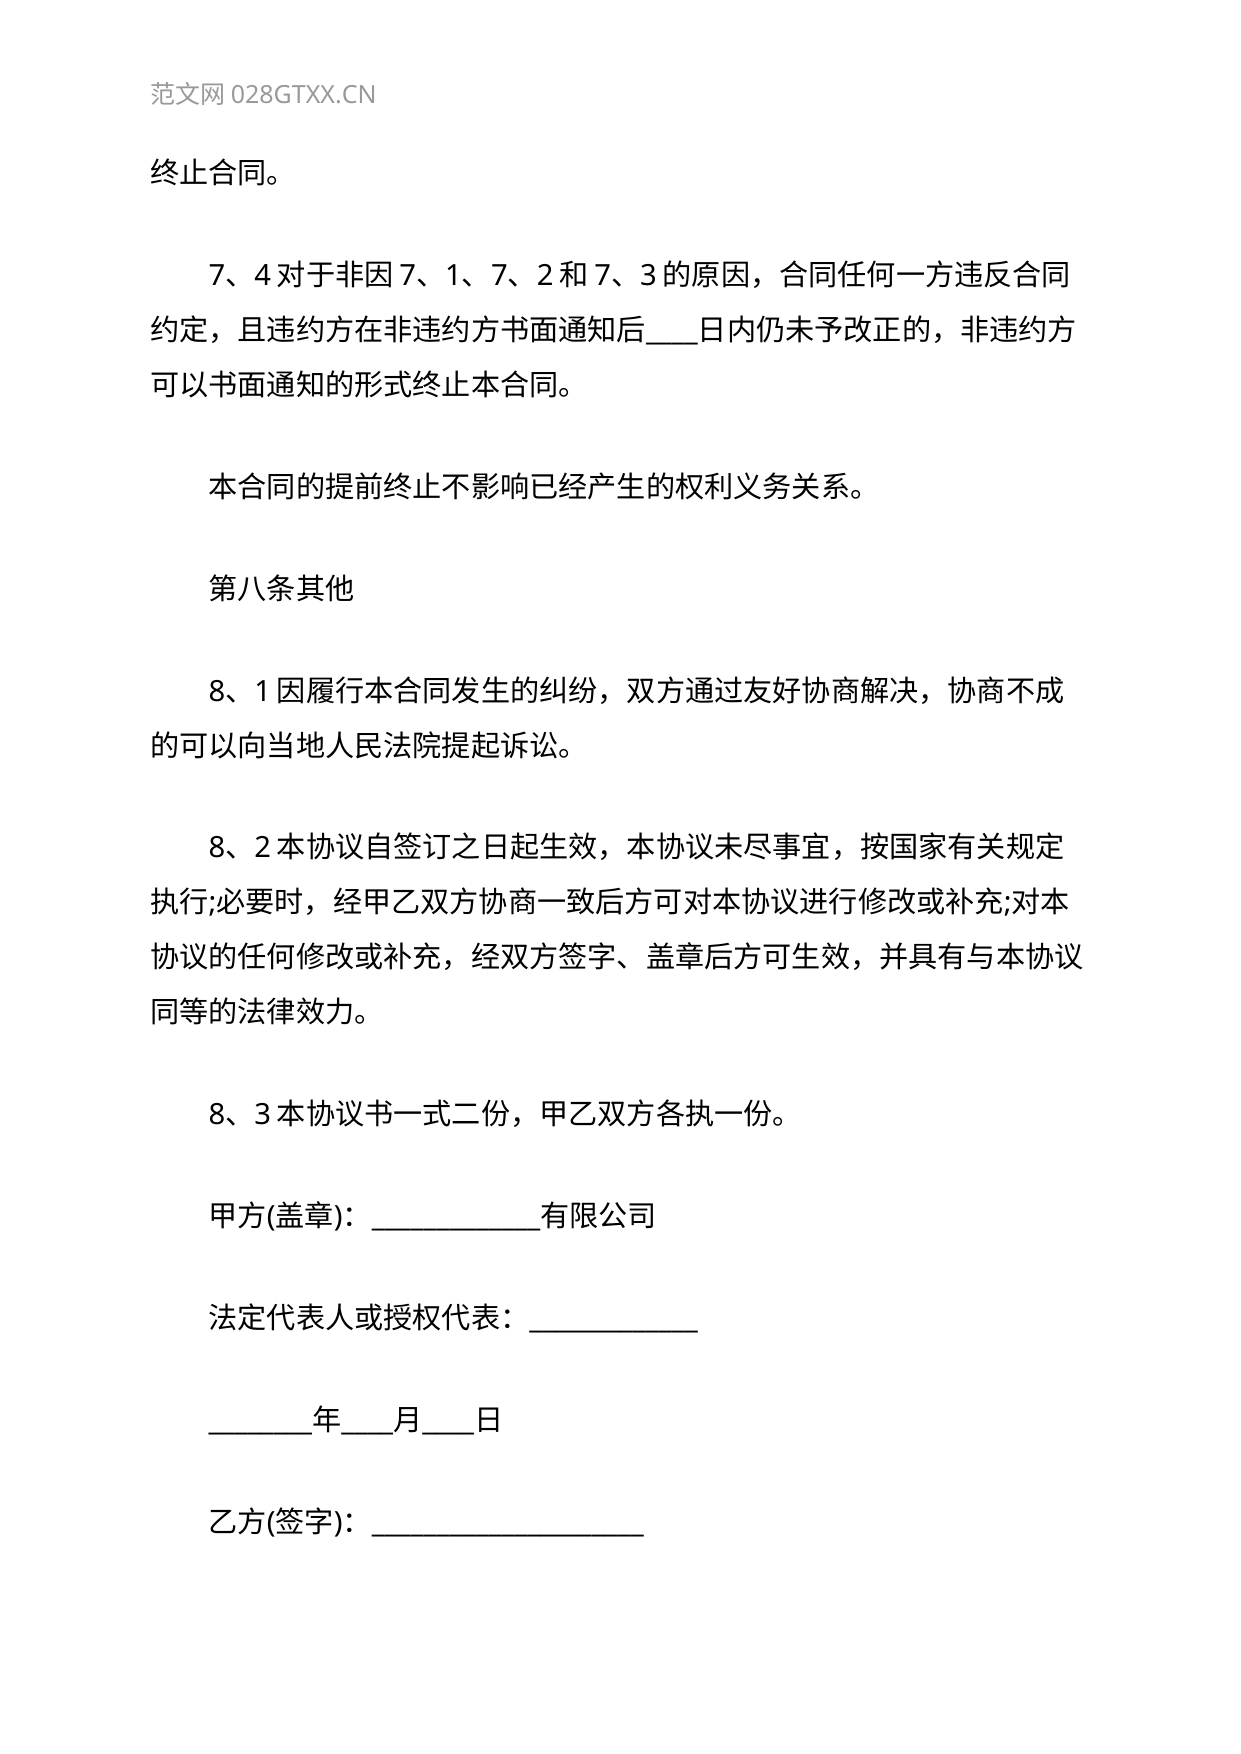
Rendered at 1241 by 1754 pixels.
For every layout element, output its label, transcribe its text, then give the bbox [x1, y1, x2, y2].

text 本合同的提前终止不影响已经产生的权利义务关系。 [150, 463, 1090, 506]
text 第八条其他 [150, 565, 1090, 608]
text 8、1因履行本合同发生的纠纷，双方通过友好协商解决，协商不成的可以向当地人民法院提起诉讼。 [150, 667, 1090, 764]
text 乙方(签字)：_____________________ [150, 1498, 1090, 1541]
text 8、2本协议自签订之日起生效，本协议未尽事宜，按国家有关规定执行;必要时，经甲乙双方协商一致后方可对本协议进行修改或补充;对本协议的任何修改或补充，经双方签字、盖章后方可生效，并具有与本协议同等的法律效力。 [150, 824, 1090, 1031]
text ________年____月____日 [150, 1396, 1090, 1439]
text 甲方(盖章)：_____________有限公司 [150, 1192, 1090, 1235]
text 8、3本协议书一式二份，甲乙双方各执一份。 [150, 1091, 1090, 1133]
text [150, 150, 1090, 192]
text 法定代表人或授权代表：_____________ [150, 1294, 1090, 1337]
text 7、4对于非因7、1、7、2和7、3的原因，合同任何一方违反合同约定，且违约方在非违约方书面通知后____日内仍未予改正的，非违约方可以书面通知的形式终止本合同。 [150, 252, 1090, 404]
